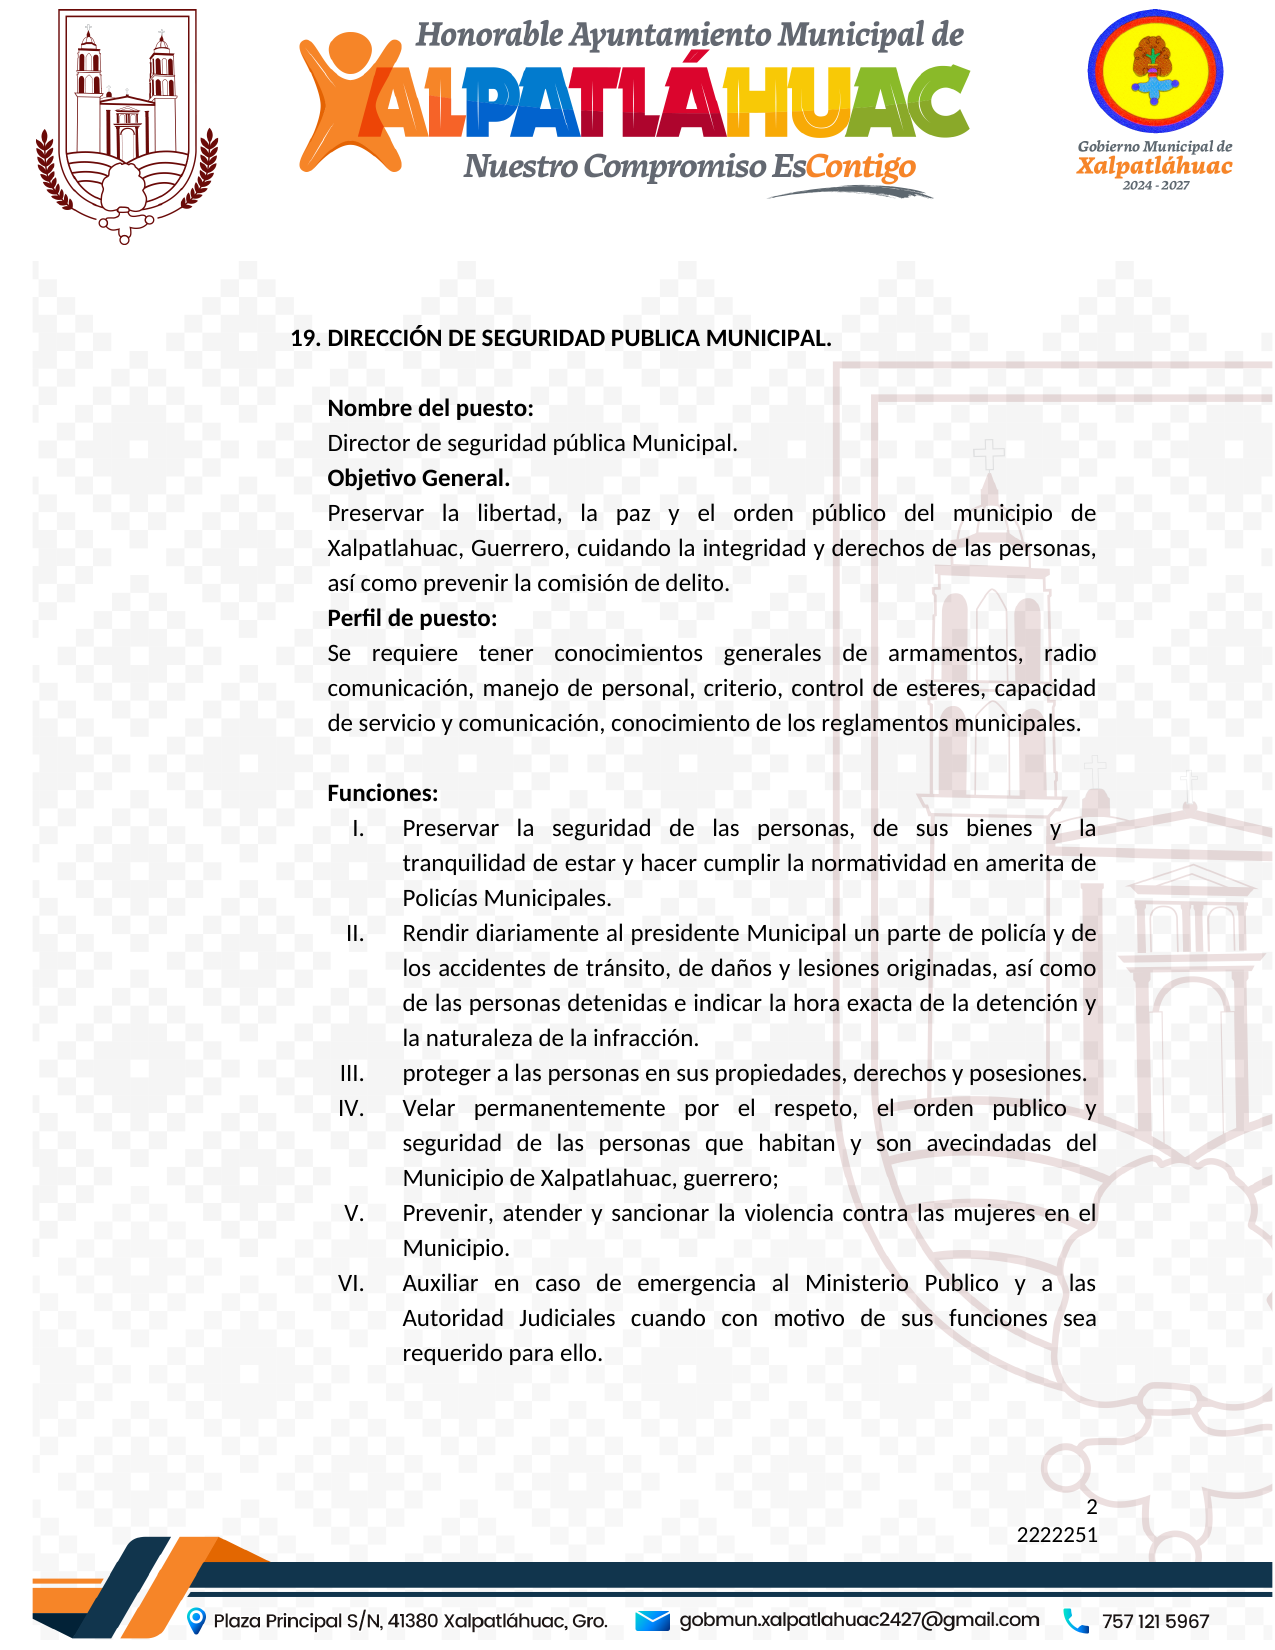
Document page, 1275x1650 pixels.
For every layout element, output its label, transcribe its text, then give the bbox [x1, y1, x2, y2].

list Director de seguridad pública Municipal. [327, 428, 1098, 458]
list Funciones: [327, 778, 1098, 808]
list Objetivo General. [327, 463, 1098, 493]
list Nombre del puesto: [327, 393, 1098, 423]
list Rendir diariamente al presidente Municipal un parte de policía y de los accidentes de tránsito, de daños y lesiones originadas, así como de las personas detenidas e indicar la hora exacta de la detención y la naturaleza de la infracción. [365, 918, 1098, 1053]
list proteger a las personas en sus propiedades, derechos y posesiones. [365, 1058, 1098, 1088]
list Prevenir, atender y sancionar la violencia contra las mujeres en el Municipio. [365, 1198, 1098, 1263]
list Se requiere tener conocimientos generales de armamentos, radio comunicación, manejo de personal, criterio, control de esteres, capacidad de servicio y comunicación, conocimiento de los reglamentos municipales. [327, 638, 1098, 738]
list Perfil de puesto: [327, 603, 1098, 633]
list Auxiliar en caso de emergencia al Ministerio Publico y a las Autoridad Judiciales cuando con motivo de sus funciones sea requerido para ello. [365, 1268, 1098, 1368]
list Velar permanentemente por el respeto, el orden publico y seguridad de las personas que habitan y son avecindadas del Municipio de Xalpatlahuac, guerrero; [365, 1093, 1098, 1193]
picture [32, 9, 1273, 1640]
list DIRECCIÓN DE SEGURIDAD PUBLICA MUNICIPAL. [290, 323, 1098, 353]
list Preservar la libertad, la paz y el orden público del municipio de Xalpatlahuac, Guerrero, cuidando la integridad y derechos de las personas, así como prevenir la comisión de delito. [327, 498, 1098, 598]
list Preservar la seguridad de las personas, de sus bienes y la tranquilidad de estar y hacer cumplir la normatividad en amerita de Policías Municipales. [365, 813, 1098, 913]
